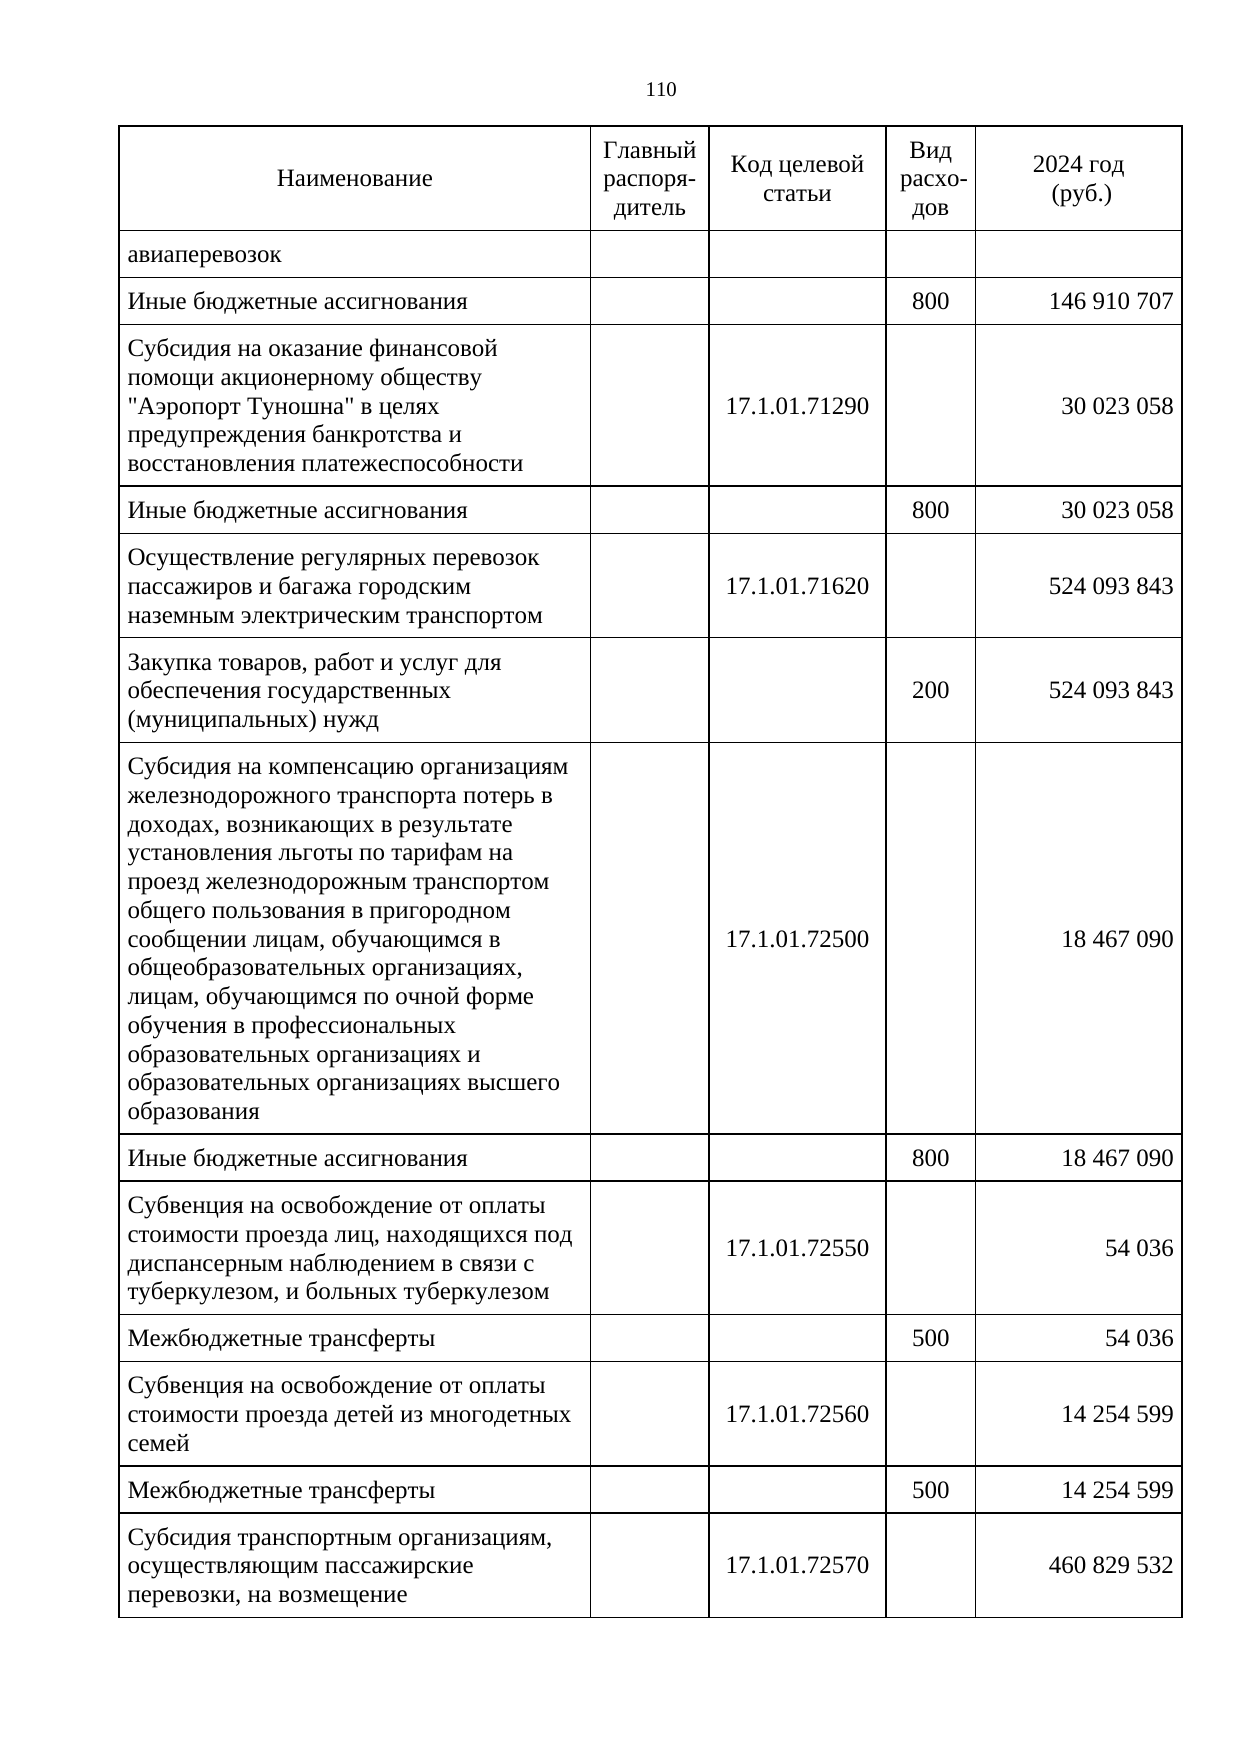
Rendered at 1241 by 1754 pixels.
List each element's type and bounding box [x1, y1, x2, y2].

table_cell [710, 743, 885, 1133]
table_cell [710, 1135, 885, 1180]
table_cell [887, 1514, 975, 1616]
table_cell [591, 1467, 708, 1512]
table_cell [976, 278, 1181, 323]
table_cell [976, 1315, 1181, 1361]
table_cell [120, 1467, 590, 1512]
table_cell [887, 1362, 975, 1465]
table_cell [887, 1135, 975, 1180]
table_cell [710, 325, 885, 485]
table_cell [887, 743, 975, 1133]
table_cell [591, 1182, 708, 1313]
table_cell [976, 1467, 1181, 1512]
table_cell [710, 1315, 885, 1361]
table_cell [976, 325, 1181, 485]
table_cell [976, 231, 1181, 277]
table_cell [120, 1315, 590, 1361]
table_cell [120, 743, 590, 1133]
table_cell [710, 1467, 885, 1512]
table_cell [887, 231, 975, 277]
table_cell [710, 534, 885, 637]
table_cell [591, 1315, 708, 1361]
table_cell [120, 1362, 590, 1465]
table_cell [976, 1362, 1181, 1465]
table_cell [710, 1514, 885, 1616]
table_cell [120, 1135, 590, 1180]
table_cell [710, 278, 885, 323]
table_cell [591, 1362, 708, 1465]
table_header [710, 127, 885, 229]
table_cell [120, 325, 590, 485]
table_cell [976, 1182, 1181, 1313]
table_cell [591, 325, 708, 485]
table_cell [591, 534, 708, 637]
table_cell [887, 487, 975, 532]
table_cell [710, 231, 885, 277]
table_header [120, 127, 590, 229]
table_header [887, 127, 975, 229]
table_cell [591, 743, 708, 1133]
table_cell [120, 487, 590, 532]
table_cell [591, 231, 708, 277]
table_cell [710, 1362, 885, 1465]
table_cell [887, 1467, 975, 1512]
table_header [976, 127, 1181, 229]
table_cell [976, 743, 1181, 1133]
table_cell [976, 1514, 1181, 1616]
table_header [591, 127, 708, 229]
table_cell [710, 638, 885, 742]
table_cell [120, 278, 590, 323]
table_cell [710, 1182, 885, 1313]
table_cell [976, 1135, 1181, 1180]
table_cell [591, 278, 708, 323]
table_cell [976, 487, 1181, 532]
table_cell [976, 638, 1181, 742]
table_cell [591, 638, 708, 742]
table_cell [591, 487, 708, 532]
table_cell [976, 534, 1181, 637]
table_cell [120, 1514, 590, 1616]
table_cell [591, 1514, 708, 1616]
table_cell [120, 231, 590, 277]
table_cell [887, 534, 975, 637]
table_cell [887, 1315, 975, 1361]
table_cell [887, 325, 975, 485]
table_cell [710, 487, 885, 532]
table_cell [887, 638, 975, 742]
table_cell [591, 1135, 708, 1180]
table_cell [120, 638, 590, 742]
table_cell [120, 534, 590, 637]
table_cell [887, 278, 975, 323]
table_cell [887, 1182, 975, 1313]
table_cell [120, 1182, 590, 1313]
